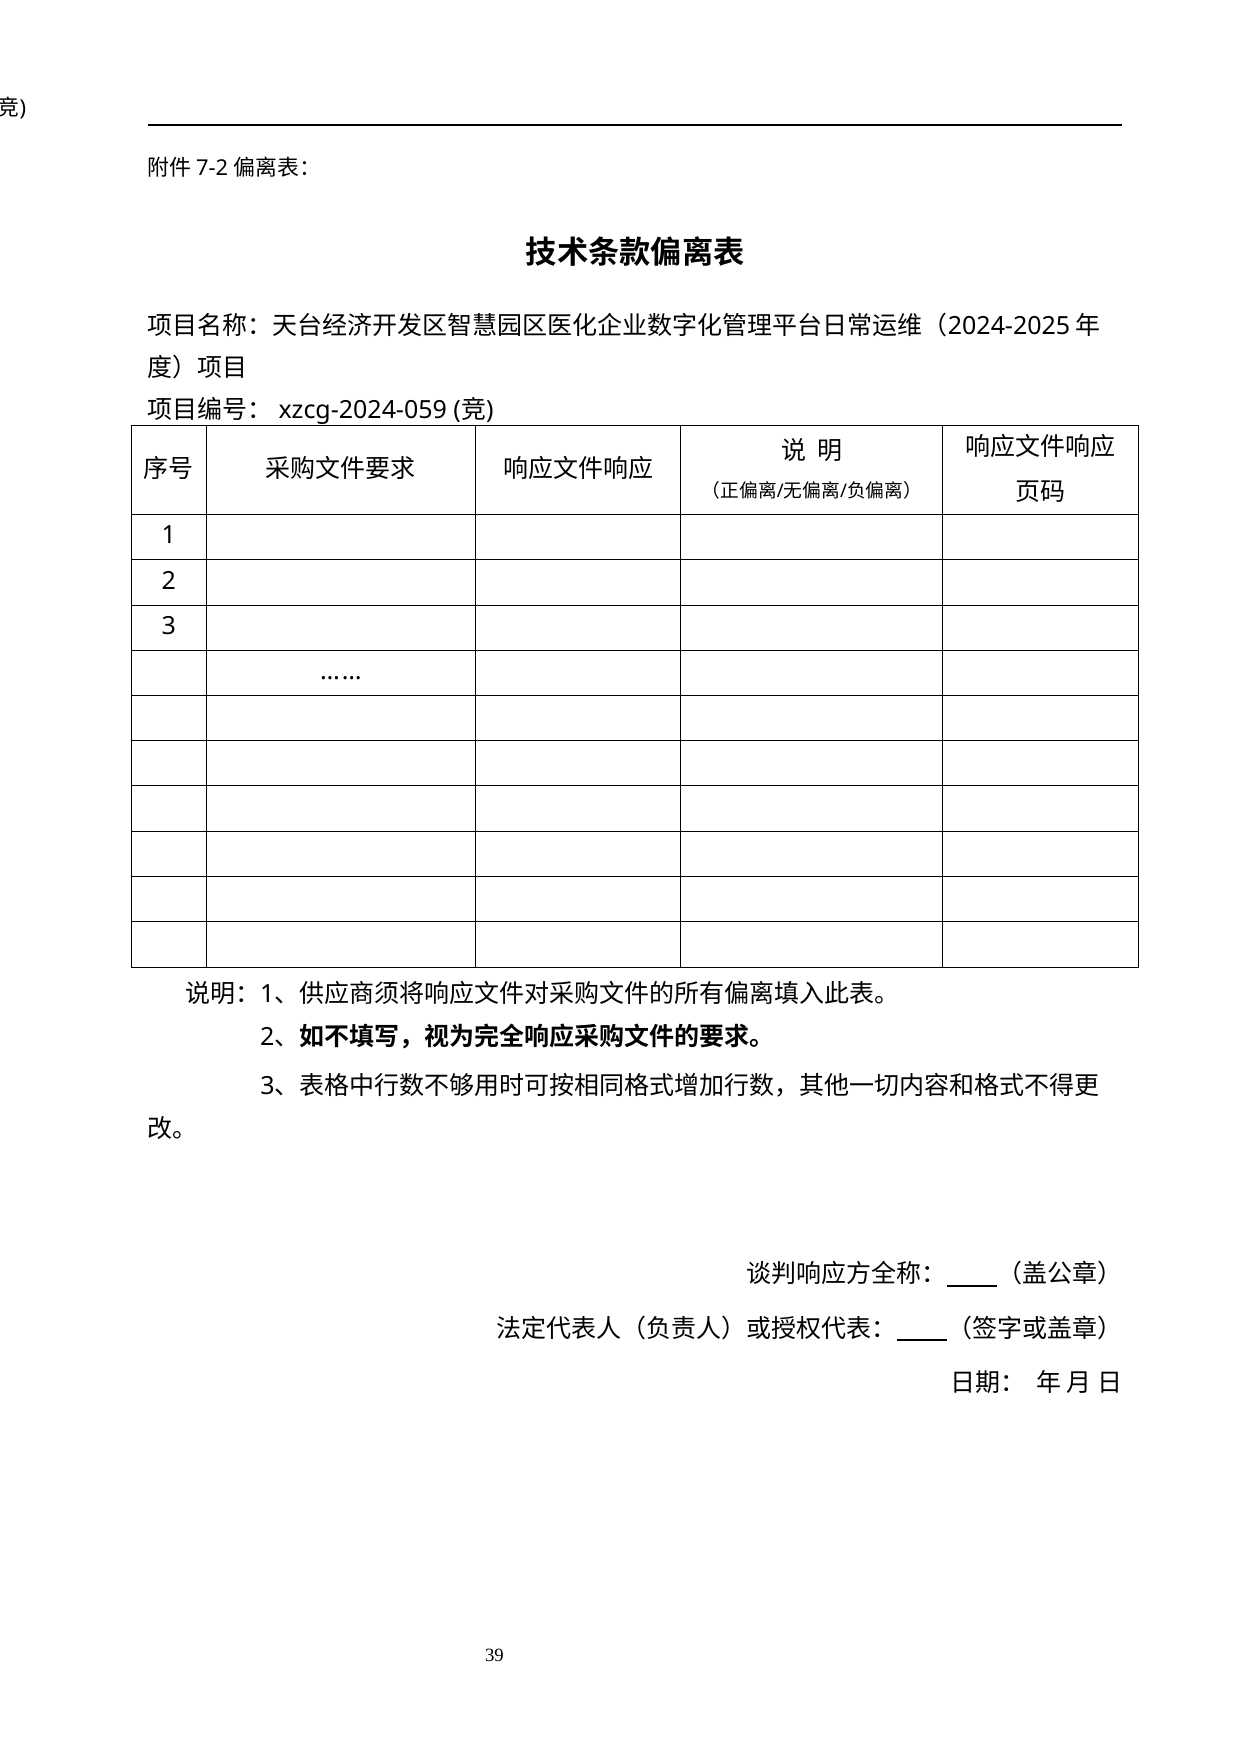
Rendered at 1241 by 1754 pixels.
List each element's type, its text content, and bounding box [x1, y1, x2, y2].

table_cell [132, 741, 206, 785]
table_cell [207, 515, 475, 559]
table_cell [943, 696, 1138, 740]
table_cell [132, 877, 206, 921]
table_cell [943, 877, 1138, 921]
table_cell [476, 515, 680, 559]
text 附件7-2 偏离表： [148, 150, 1122, 182]
table_cell [943, 741, 1138, 785]
table_cell [207, 741, 475, 785]
table_cell [476, 877, 680, 921]
table_cell [207, 560, 475, 604]
table_header 说 明 （正偏离/无偏离/负偏离） [681, 426, 942, 514]
table_cell [943, 606, 1138, 650]
table_cell [132, 832, 206, 876]
table_cell …… [207, 651, 475, 695]
table_header 响应文件响应页码 [943, 426, 1138, 514]
table_cell [943, 651, 1138, 695]
table_cell [476, 832, 680, 876]
table_cell [476, 651, 680, 695]
table_cell 3 [132, 606, 206, 650]
table_cell [476, 741, 680, 785]
table_cell [207, 606, 475, 650]
table_cell [207, 786, 475, 831]
table_header 响应文件响应 [476, 426, 680, 514]
table_cell [476, 922, 680, 967]
text 说明：1、供应商须将响应文件对采购文件的所有偏离填入此表。 2、如不填写，视为完全响应采购文件的要求。 [185, 973, 1122, 1053]
table_cell 2 [132, 560, 206, 604]
table_cell 1 [132, 515, 206, 559]
table_cell [476, 606, 680, 650]
table_cell [207, 922, 475, 967]
table_cell [681, 606, 942, 650]
text 谈判响应方全称： （盖公章） [148, 1254, 1122, 1290]
table_cell [681, 832, 942, 876]
table_cell [207, 832, 475, 876]
table_cell [132, 922, 206, 967]
text 项目编号： xzcg-2024-059 (竞) [148, 384, 1122, 425]
table_cell [681, 560, 942, 604]
table_cell [681, 515, 942, 559]
table_cell [681, 786, 942, 831]
table_cell [476, 696, 680, 740]
table_cell [132, 696, 206, 740]
table_cell [476, 786, 680, 831]
table_cell [681, 651, 942, 695]
table_header 采购文件要求 [207, 426, 475, 514]
text 法定代表人（负责人）或授权代表： （签字或盖章） [148, 1308, 1122, 1344]
table_cell [681, 696, 942, 740]
text 日期： 年 月 日 [148, 1363, 1122, 1399]
table_cell [207, 877, 475, 921]
table_cell [943, 515, 1138, 559]
text 项目名称：天台经济开发区智慧园区医化企业数字化管理平台日常运维（2024-2025年度）项目 [148, 300, 1122, 384]
table_cell [476, 560, 680, 604]
table_cell [943, 560, 1138, 604]
table_cell [132, 786, 206, 831]
text 3、表格中行数不够用时可按相同格式增加行数，其他一切内容和格式不得更改。 [148, 1065, 1122, 1145]
table_cell [943, 832, 1138, 876]
text 技术条款偏离表 [148, 227, 1122, 272]
table_header 序号 [132, 426, 206, 514]
table_cell [943, 786, 1138, 831]
table_cell [943, 922, 1138, 967]
table_cell [207, 696, 475, 740]
table_cell [681, 741, 942, 785]
table_cell [132, 651, 206, 695]
table_cell [681, 877, 942, 921]
table_cell [681, 922, 942, 967]
